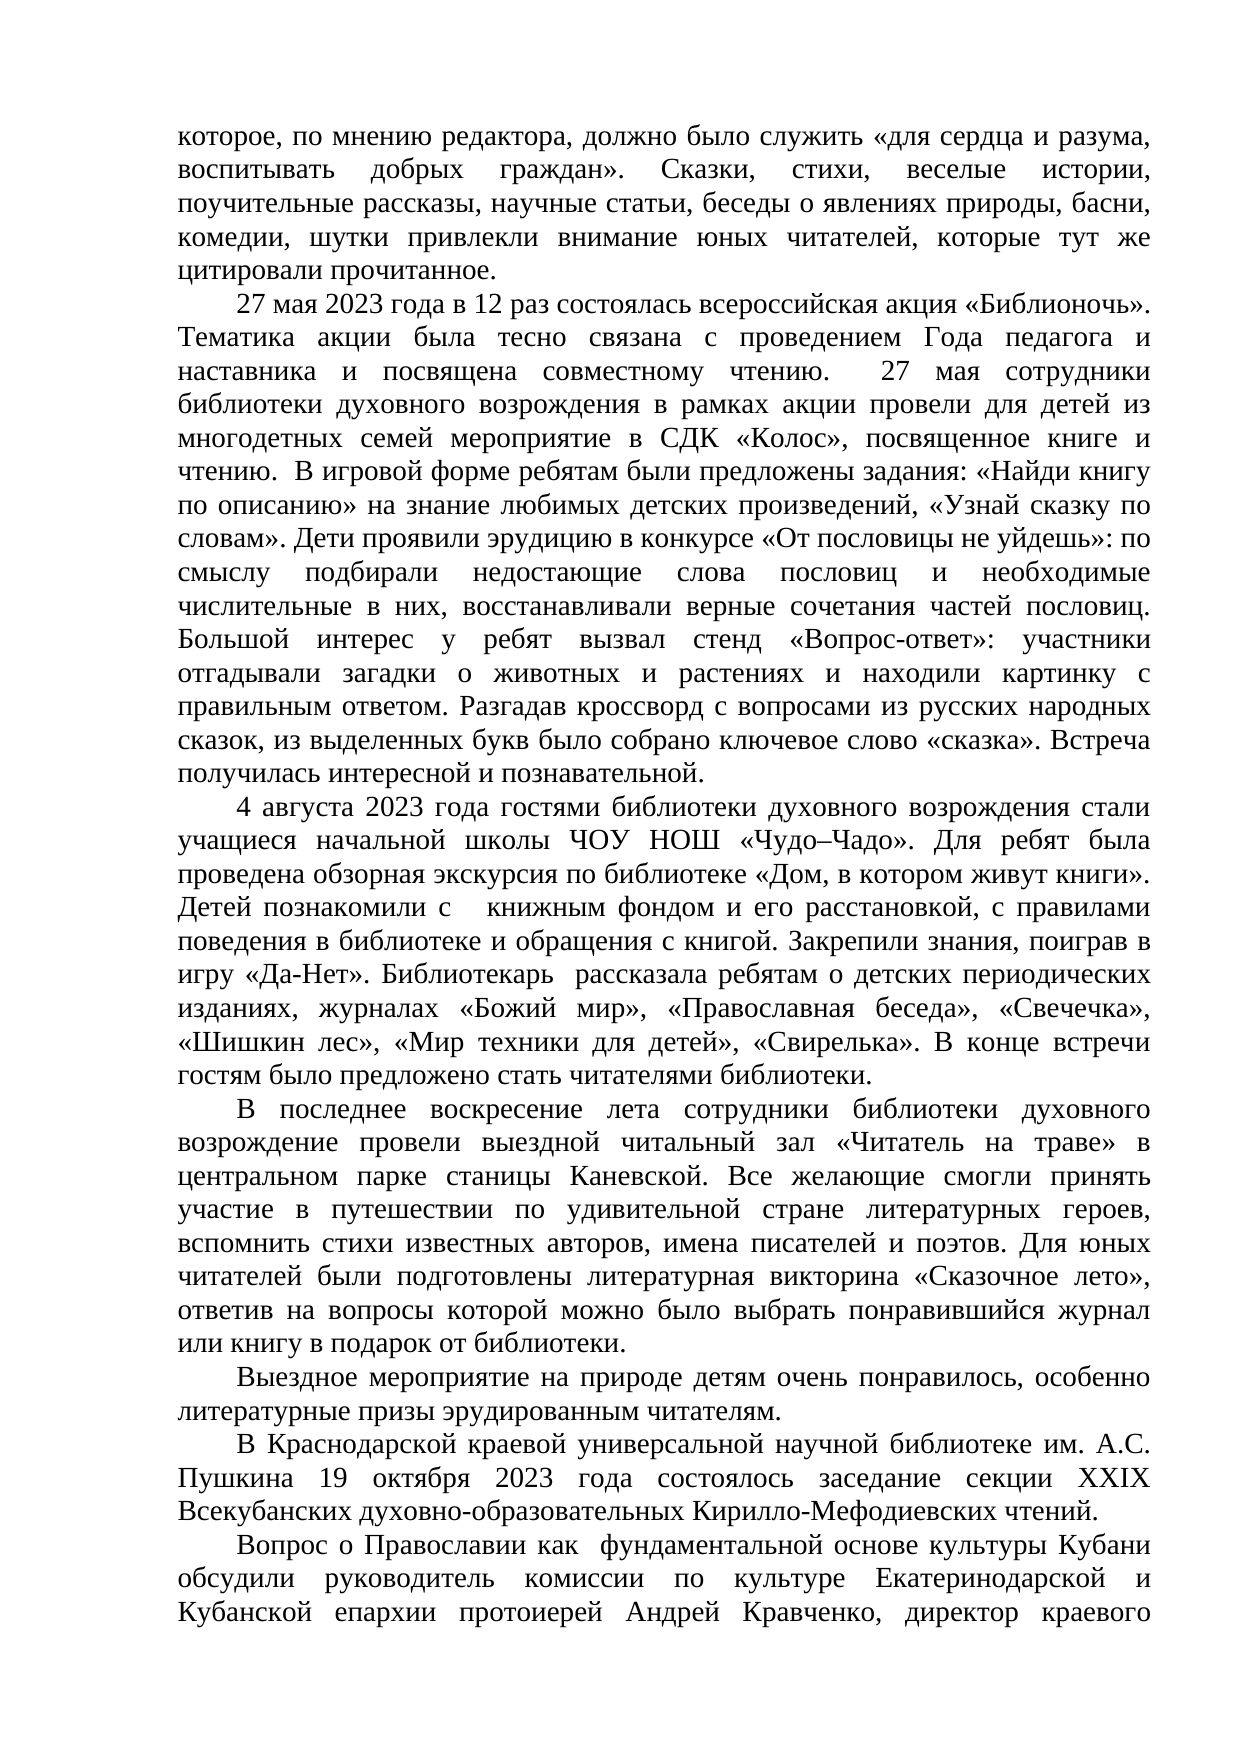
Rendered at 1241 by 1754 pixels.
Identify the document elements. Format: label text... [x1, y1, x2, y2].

text В Краснодарской краевой универсальной научной библиотеке им. А.С. Пушкина 19 октября 2023 года состоялось заседание секции XXIX Всекубанских духовно-образовательных Кирилло-Мефодиевских чтений. [177, 1426, 1152, 1527]
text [177, 1527, 1152, 1627]
text В последнее воскресение лета сотрудники библиотеки духовного возрождение провели выездной читальный зал «Читатель на траве» в центральном парке станицы Каневской. Все желающие смогли принять участие в путешествии по удивительной стране литературных героев, вспомнить стихи известных авторов, имена писателей и поэтов. Для юных читателей были подготовлены литературная викторина «Сказочное лето», ответив на вопросы которой можно было выбрать понравившийся журнал или книгу в подарок от библиотеки. [177, 1091, 1152, 1359]
text Выездное мероприятие на природе детям очень понравилось, особенно литературные призы эрудированным читателям. [177, 1359, 1152, 1426]
text 27 мая 2023 года в 12 раз состоялась всероссийская акция «Библионочь». Тематика акции была тесно связана с проведением Года педагога и наставника и посвящена совместному чтению. 27 мая сотрудники библиотеки духовного возрождения в рамках акции провели для детей из многодетных семей мероприятие в СДК «Колос», посвященное книге и чтению. В игровой форме ребятам были предложены задания: «Найди книгу по описанию» на знание любимых детских произведений, «Узнай сказку по словам». Дети проявили эрудицию в конкурсе «От пословицы не уйдешь»: по смыслу подбирали недостающие слова пословиц и необходимые числительные в них, восстанавливали верные сочетания частей пословиц. Большой интерес у ребят вызвал стенд «Вопрос-ответ»: участники отгадывали загадки о животных и растениях и находили картинку с правильным ответом. Разгадав кроссворд с вопросами из русских народных сказок, из выделенных букв было собрано ключевое слово «сказка». Встреча получилась интересной и познавательной. [177, 286, 1152, 789]
text 4 августа 2023 года гостями библиотеки духовного возрождения стали учащиеся начальной школы ЧОУ НОШ «Чудо–Чадо». Для ребят была проведена обзорная экскурсия по библиотеке «Дом, в котором живут книги». Детей познакомили с книжным фондом и его расстановкой, с правилами поведения в библиотеке и обращения с книгой. Закрепили знания, поиграв в игру «Да-Нет». Библиотекарь рассказала ребятам о детских периодических изданиях, журналах «Божий мир», «Православная беседа», «Свечечка», «Шишкин лес», «Мир техники для детей», «Свирелька». В конце встречи гостям было предложено стать читателями библиотеки. [177, 789, 1152, 1091]
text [177, 118, 1152, 286]
